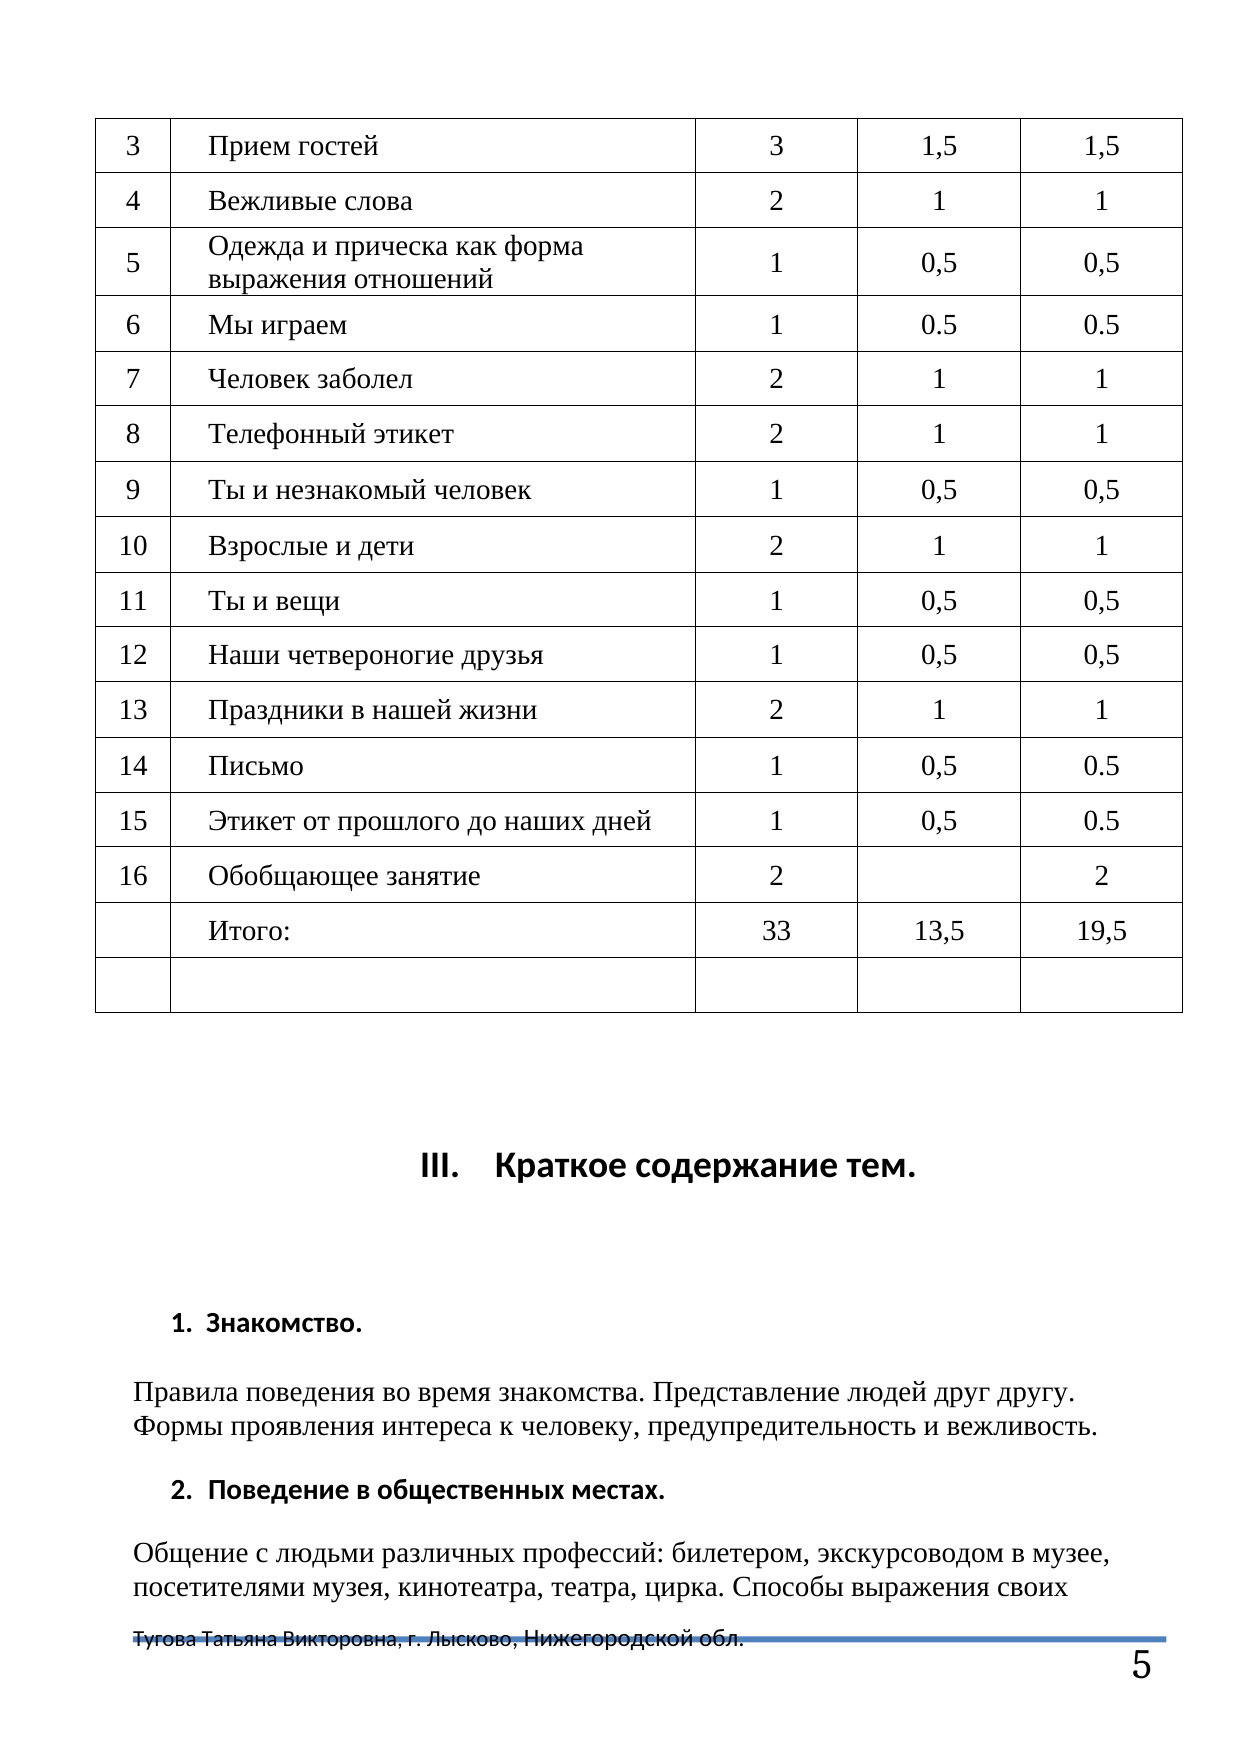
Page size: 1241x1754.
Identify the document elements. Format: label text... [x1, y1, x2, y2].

table_cell Взрослые и дети [171, 517, 695, 572]
table_cell 9 [96, 462, 170, 516]
text 1. Знакомство. [170, 1304, 1167, 1340]
table_cell 1 [696, 627, 857, 681]
table_cell 0,5 [858, 462, 1020, 516]
list Краткое содержание тем. [170, 1141, 1167, 1187]
table_cell 1 [696, 228, 857, 295]
table_cell Прием гостей [171, 119, 695, 172]
table_cell 1 [696, 573, 857, 626]
table_cell 19,5 [1021, 903, 1182, 957]
table_cell 1 [858, 173, 1020, 227]
table_cell 3 [696, 119, 857, 172]
table_cell Наши четвероногие друзья [171, 627, 695, 681]
table_cell [1021, 958, 1182, 1012]
table_cell Обобщающее занятие [171, 847, 695, 902]
table_cell 0,5 [858, 228, 1020, 295]
table_cell 0,5 [858, 573, 1020, 626]
table_cell 11 [96, 573, 170, 626]
table_cell 0.5 [858, 296, 1020, 351]
table_cell Ты и незнакомый человек [171, 462, 695, 516]
list Поведение в общественных местах. [170, 1471, 1167, 1506]
table_cell 0,5 [1021, 627, 1182, 681]
table_cell Ты и вещи [171, 573, 695, 626]
table_cell 1 [858, 352, 1020, 404]
table_cell Вежливые слова [171, 173, 695, 227]
table_cell 4 [96, 173, 170, 227]
table_cell 15 [96, 793, 170, 846]
table_cell 1 [1021, 173, 1182, 227]
table_cell 14 [96, 738, 170, 792]
table_cell 0,5 [858, 738, 1020, 792]
table_cell 1 [858, 682, 1020, 737]
table_cell 13 [96, 682, 170, 737]
table_cell 6 [96, 296, 170, 351]
table_cell 0.5 [1021, 793, 1182, 846]
table_cell 1,5 [1021, 119, 1182, 172]
table_cell [171, 958, 695, 1012]
table_cell 2 [696, 352, 857, 404]
table_cell 16 [96, 847, 170, 902]
table_cell 33 [696, 903, 857, 957]
table_cell 0.5 [1021, 296, 1182, 351]
table_cell 3 [96, 119, 170, 172]
table_cell 0,5 [858, 793, 1020, 846]
table_cell 5 [96, 228, 170, 295]
table_cell Письмо [171, 738, 695, 792]
table_cell 8 [96, 406, 170, 461]
table_cell Одежда и прическа как форма выражения отношений [171, 228, 695, 295]
table_cell 2 [696, 682, 857, 737]
table_cell [96, 903, 170, 957]
table_cell 1 [696, 738, 857, 792]
table_cell 1,5 [858, 119, 1020, 172]
table_cell Человек заболел [171, 352, 695, 404]
table_cell 1 [858, 406, 1020, 461]
table_cell Этикет от прошлого до наших дней [171, 793, 695, 846]
table_cell 2 [696, 406, 857, 461]
table_cell 2 [696, 517, 857, 572]
table_cell [96, 958, 170, 1012]
table_cell [696, 958, 857, 1012]
table_cell 1 [1021, 406, 1182, 461]
table_cell 2 [696, 847, 857, 902]
table_cell Праздники в нашей жизни [171, 682, 695, 737]
table_cell 1 [696, 296, 857, 351]
table_cell 0,5 [1021, 462, 1182, 516]
table_cell 2 [696, 173, 857, 227]
table_cell 1 [696, 793, 857, 846]
table_cell 1 [1021, 352, 1182, 404]
table_cell [858, 847, 1020, 902]
table_cell 1 [696, 462, 857, 516]
table_cell 10 [96, 517, 170, 572]
table_cell Итого: [171, 903, 695, 957]
table_cell Телефонный этикет [171, 406, 695, 461]
table_cell 1 [1021, 517, 1182, 572]
table_cell 12 [96, 627, 170, 681]
table_cell 13,5 [858, 903, 1020, 957]
table_cell 7 [96, 352, 170, 404]
text Правила поведения во время знакомства. Представление людей друг другу. Формы проявления интереса к человеку, предупредительность и вежливость. [133, 1374, 1167, 1442]
table_cell Мы играем [171, 296, 695, 351]
table_cell [858, 958, 1020, 1012]
table_cell 1 [858, 517, 1020, 572]
table_cell 0,5 [1021, 228, 1182, 295]
table_cell 0.5 [1021, 738, 1182, 792]
table_cell 1 [1021, 682, 1182, 737]
table_cell 2 [1021, 847, 1182, 902]
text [133, 1536, 1167, 1603]
table_cell 0,5 [858, 627, 1020, 681]
table_cell 0,5 [1021, 573, 1182, 626]
